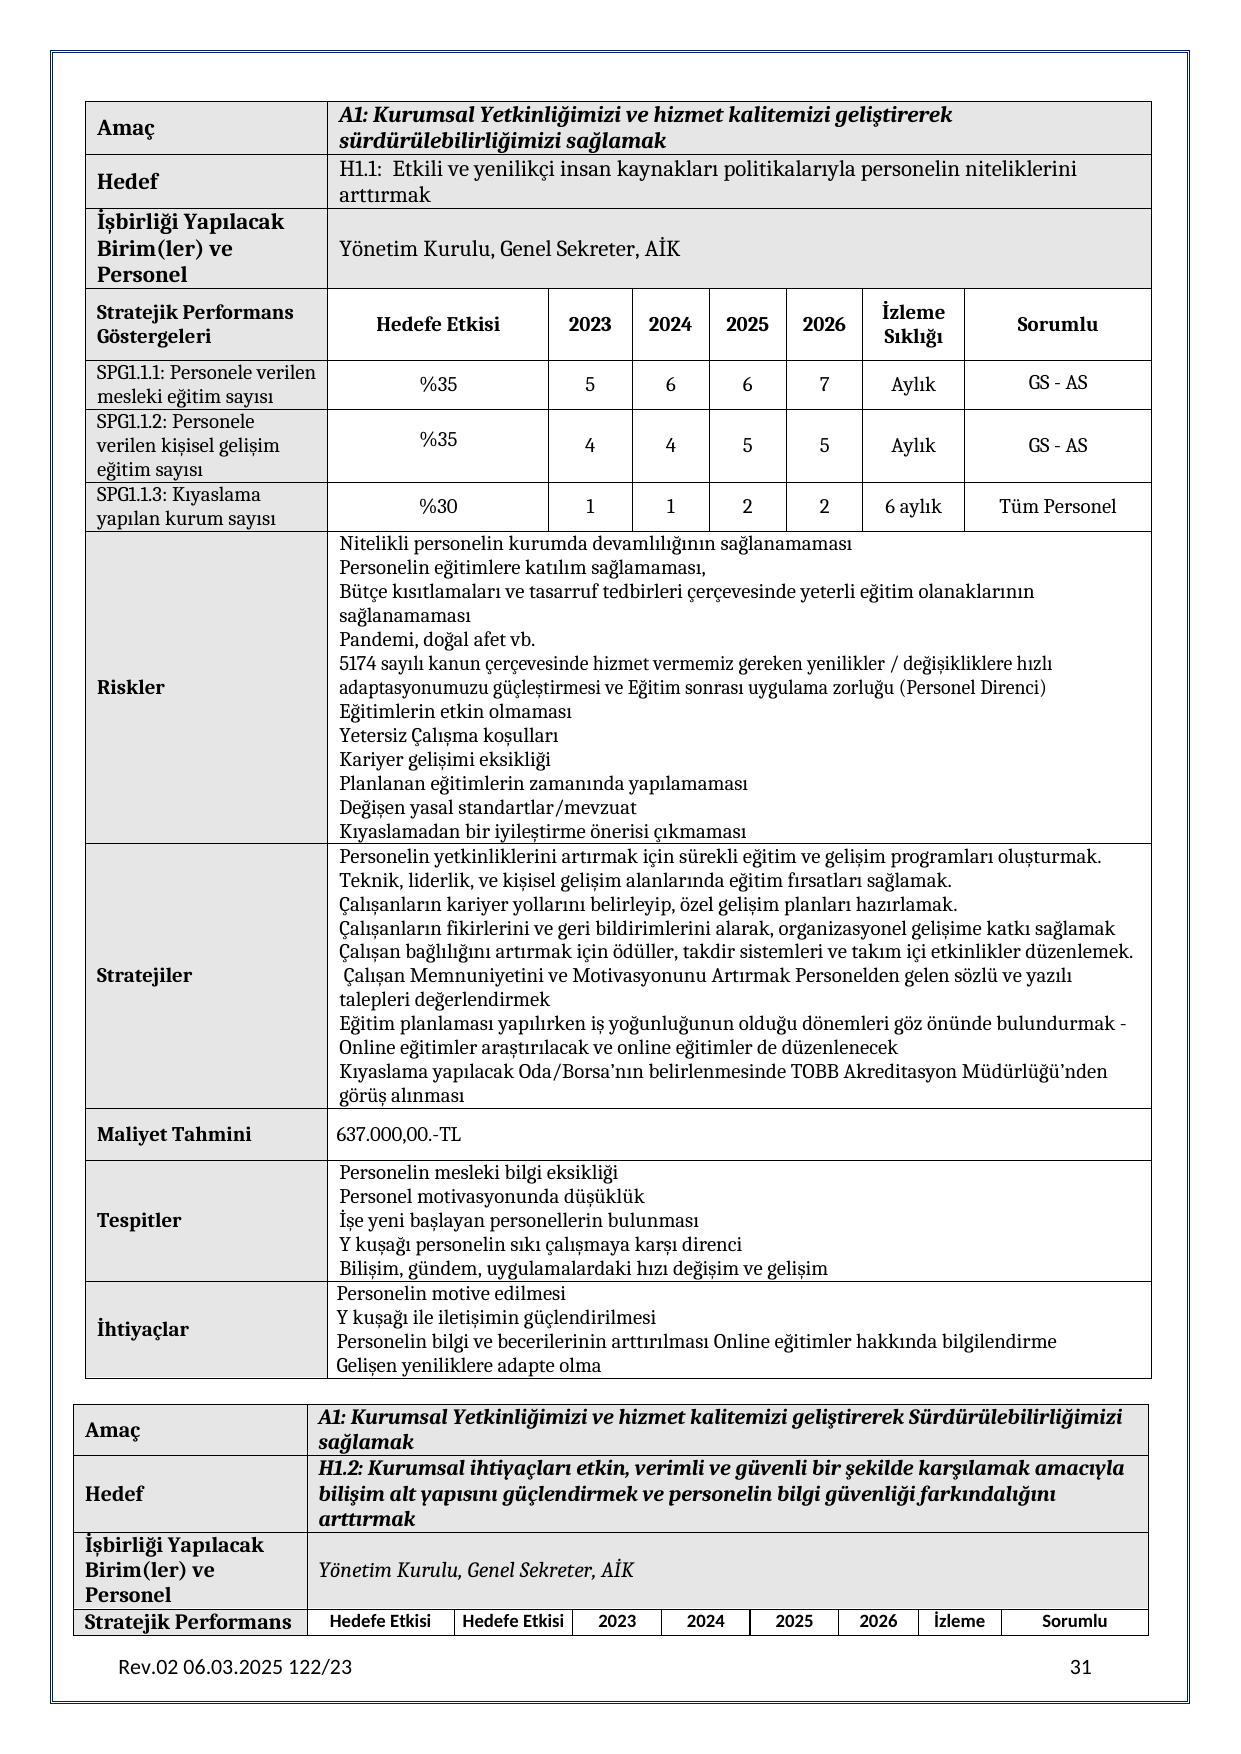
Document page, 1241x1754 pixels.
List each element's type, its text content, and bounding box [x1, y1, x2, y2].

table_cell Aylık [863, 410, 964, 482]
table_cell Nitelikli personelin kurumda devamlılığının sağlanamaması Personelin eğitimlere katılım sağlamaması, Bütçe kısıtlamaları ve tasarruf tedbirleri çerçevesinde yeterli eğitim olanaklarının sağlanamaması Pandemi, doğal afet vb. 5174 sayılı kanun çerçevesinde hizmet vermemiz gereken yenilikler / değişikliklere hızlı adaptasyonumuzu güçleştirmesi ve Eğitim sonrası uygulama zorluğu (Personel Direnci) Eğitimlerin etkin olmaması Yetersiz Çalışma koşulları Kariyer gelişimi eksikliği Planlanan eğitimlerin zamanında yapılamaması Değişen yasal standartlar/mevzuat Kıyaslamadan bir iyileştirme önerisi çıkmaması [328, 532, 1151, 843]
table_cell GS - AS [965, 361, 1151, 409]
table_cell Sorumlu [965, 289, 1151, 360]
table_cell 2 [710, 483, 786, 531]
table_cell 1 [549, 483, 632, 531]
table_cell 4 [633, 410, 709, 482]
table_cell İzleme Sıklığı [919, 1610, 1001, 1635]
table_cell Yönetim Kurulu, Genel Sekreter, AİK [328, 209, 1151, 288]
table_cell Maliyet Tahmini [86, 1109, 327, 1160]
table_cell H1.1: Etkili ve yenilikçi insan kaynakları politikalarıyla personelin niteliklerini arttırmak [328, 155, 1151, 208]
table_cell %35 [328, 410, 548, 482]
table_cell 2025 [710, 289, 786, 360]
table_cell H1.2: Kurumsal ihtiyaçları etkin, verimli ve güvenli bir şekilde karşılamak amacıyla bilişim alt yapısını güçlendirmek ve personelin bilgi güvenliği farkındalığını arttırmak [308, 1456, 1148, 1532]
table_cell İhtiyaçlar [86, 1282, 327, 1377]
table_header A1: Kurumsal Yetkinliğimizi ve hizmet kalitemizi geliştirerek sürdürülebilirliğimizi sağlamak [328, 102, 1151, 154]
table_cell %35 [328, 361, 548, 409]
table_cell Yönetim Kurulu, Genel Sekreter, AİK [308, 1533, 1148, 1608]
table_header Amaç [74, 1405, 307, 1455]
table_cell İşbirliği Yapılacak Birim(ler) ve Personel [74, 1533, 307, 1608]
table_cell İzleme Sıklığı [863, 289, 964, 360]
table_cell 2025 [751, 1610, 838, 1635]
table_cell 637.000,00.-TL [328, 1109, 1151, 1160]
table_cell SPG1.1.1: Personele verilen mesleki eğitim sayısı [86, 361, 327, 409]
table_cell Personelin motive edilmesi Y kuşağı ile iletişimin güçlendirilmesi Personelin bilgi ve becerilerinin arttırılması Online eğitimler hakkında bilgilendirme Gelişen yeniliklere adapte olma [328, 1282, 1151, 1377]
table_cell 5 [549, 361, 632, 409]
table_cell Riskler [86, 532, 327, 843]
table_cell SPG1.1.2: Personele verilen kişisel gelişim eğitim sayısı [86, 410, 327, 482]
table_cell Personelin yetkinliklerini artırmak için sürekli eğitim ve gelişim programları oluşturmak. Teknik, liderlik, ve kişisel gelişim alanlarında eğitim fırsatları sağlamak. Çalışanların kariyer yollarını belirleyip, özel gelişim planları hazırlamak. Çalışanların fikirlerini ve geri bildirimlerini alarak, organizasyonel gelişime katkı sağlamak Çalışan bağlılığını artırmak için ödüller, takdir sistemleri ve takım içi etkinlikler düzenlemek. Çalışan Memnuniyetini ve Motivasyonunu Artırmak Personelden gelen sözlü ve yazılı talepleri değerlendirmek Eğitim planlaması yapılırken iş yoğunluğunun olduğu dönemleri göz önünde bulundurmak - Online eğitimler araştırılacak ve online eğitimler de düzenlenecek Kıyaslama yapılacak Oda/Borsa’nın belirlenmesinde TOBB Akreditasyon Müdürlüğü’nden görüş alınması [328, 844, 1151, 1108]
table_cell 1 [633, 483, 709, 531]
table_cell Hedef [74, 1456, 307, 1532]
table_cell 7 [787, 361, 862, 409]
table_cell 4 [549, 410, 632, 482]
table_cell GS - AS [965, 410, 1151, 482]
table_cell 6 [710, 361, 786, 409]
table_cell Sorumlu [1002, 1610, 1148, 1635]
table_cell 2024 [633, 289, 709, 360]
table_cell 2026 [787, 289, 862, 360]
table_cell 6 [633, 361, 709, 409]
table_cell 2 [787, 483, 862, 531]
table_cell 5 [787, 410, 862, 482]
table_cell 2026 [839, 1610, 918, 1635]
table_cell SPG1.1.3: Kıyaslama yapılan kurum sayısı [86, 483, 327, 531]
table_cell Hedef [86, 155, 327, 208]
table_cell Aylık [863, 361, 964, 409]
table_cell 2024 [662, 1610, 749, 1635]
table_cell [74, 1610, 307, 1635]
table_cell Personelin mesleki bilgi eksikliği Personel motivasyonunda düşüklük İşe yeni başlayan personellerin bulunması Y kuşağı personelin sıkı çalışmaya karşı direnci Bilişim, gündem, uygulamalardaki hızı değişim ve gelişim [328, 1161, 1151, 1281]
table_cell İşbirliği Yapılacak Birim(ler) ve Personel [86, 209, 327, 288]
table_cell Stratejiler [86, 844, 327, 1108]
table_cell 5 [710, 410, 786, 482]
table_cell 2023 [573, 1610, 661, 1635]
table_cell 6 aylık [863, 483, 964, 531]
table_cell %30 [328, 483, 548, 531]
table_cell Tespitler [86, 1161, 327, 1281]
table_cell 2023 [549, 289, 632, 360]
table_cell Tüm Personel [965, 483, 1151, 531]
table_header A1: Kurumsal Yetkinliğimizi ve hizmet kalitemizi geliştirerek Sürdürülebilirliğimizi sağlamak [308, 1405, 1148, 1455]
table_cell Hedefe Etkisi [328, 289, 548, 360]
table_cell Stratejik Performans Göstergeleri [86, 289, 327, 360]
table_header Amaç [86, 102, 327, 154]
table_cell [455, 1610, 572, 1635]
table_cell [308, 1610, 454, 1635]
